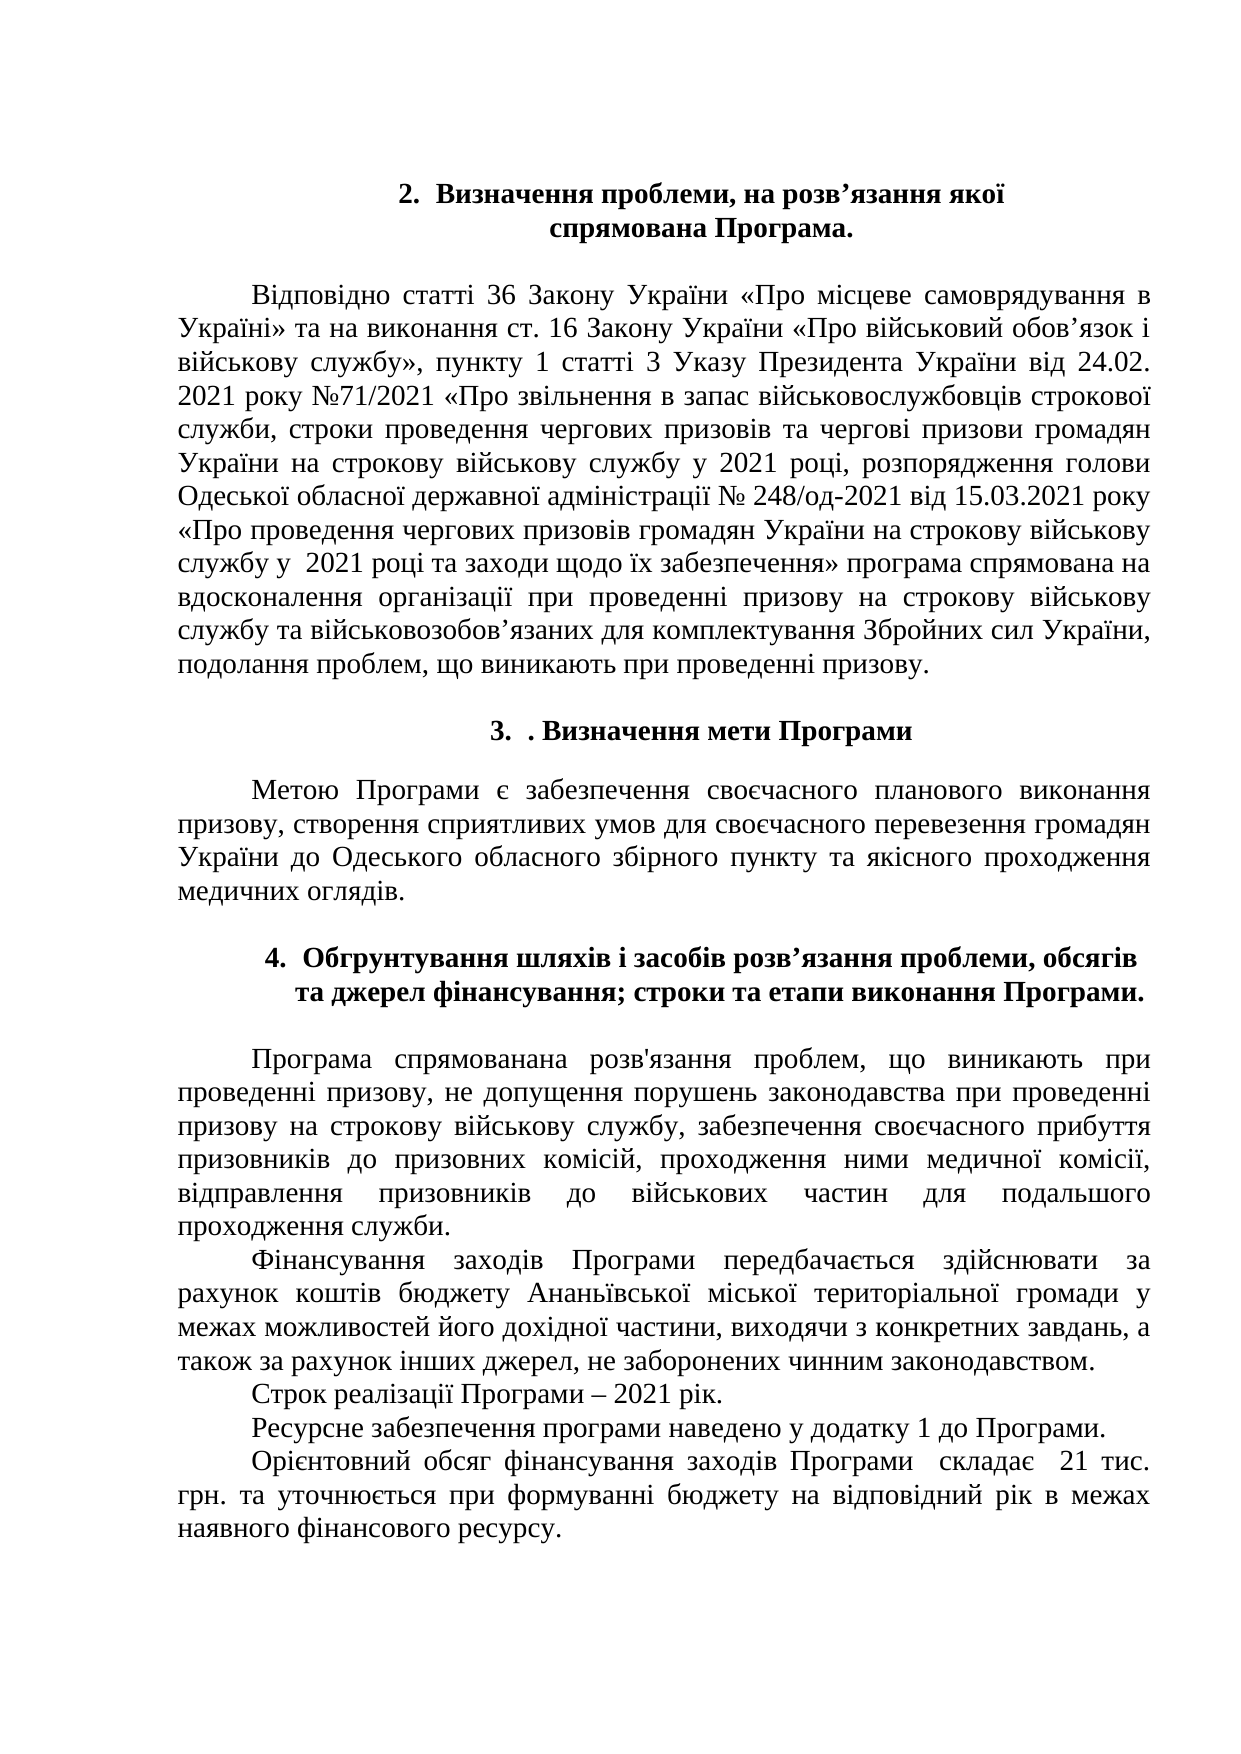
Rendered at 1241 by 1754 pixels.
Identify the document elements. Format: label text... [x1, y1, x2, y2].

text Відповідно статті 36 Закону України «Про місцеве самоврядування в Україні» та на виконання ст. 16 Закону України «Про військовий обов’язок і військову службу», пункту 1 статті 3 Указу Президента України від 24.02. 2021 року №71/2021 «Про звільнення в запас військовослужбовців строкової служби, строки проведення чергових призовів та чергові призови громадян України на строкову військову службу у 2021 році, розпорядження голови Одеської обласної державної адміністрації № 248/од-2021 від 15.03.2021 року «Про проведення чергових призовів громадян України на строкову військову службу у 2021 році та заходи щодо їх забезпечення» програма спрямована на вдосконалення організації при проведенні призову на строкову військову службу та військовозобов’язаних для комплектування Збройних сил України, подолання проблем, що виникають при проведенні призову. [177, 277, 1152, 679]
text Строк реалізації Програми – 2021 рік. [177, 1376, 1152, 1410]
text Фінансування заходів Програми передбачається здійснювати за рахунок коштів бюджету Ананьївської міської територіальної громади у межах можливостей його дохідної частини, виходячи з конкретних завдань, а також за рахунок інших джерел, не заборонених чинним законодавством. [177, 1242, 1152, 1376]
text Ресурсне забезпечення програми наведено у додатку 1 до Програми. [177, 1410, 1152, 1443]
list Визначення проблеми, на розв’язання якої [251, 176, 1152, 210]
text Орієнтовний обсяг фінансування заходів Програми складає 21 тис. грн. та уточнюється при формуванні бюджету на відповідний рік в межах наявного фінансового ресурсу. [177, 1443, 1152, 1544]
text спрямована Програма. [251, 210, 1152, 243]
list Обгрунтування шляхів і засобів розв’язання проблеми, обсягів та джерел фінансування; строки та етапи виконання Програми. [251, 940, 1152, 1007]
list . Визначення мети Програми [251, 713, 1152, 747]
text Програма спрямованана розв'язання проблем, що виникають при проведенні призову, не допущення порушень законодавства при проведенні призову на строкову військову службу, забезпечення своєчасного прибуття призовників до призовних комісій, проходження ними медичної комісії, відправлення призовників до військових частин для подальшого проходження служби. [177, 1041, 1152, 1242]
text Метою Програми є забезпечення своєчасного планового виконання призову, створення сприятливих умов для своєчасного перевезення громадян України до Одеського обласного збірного пункту та якісного проходження медичних оглядів. [177, 772, 1152, 907]
